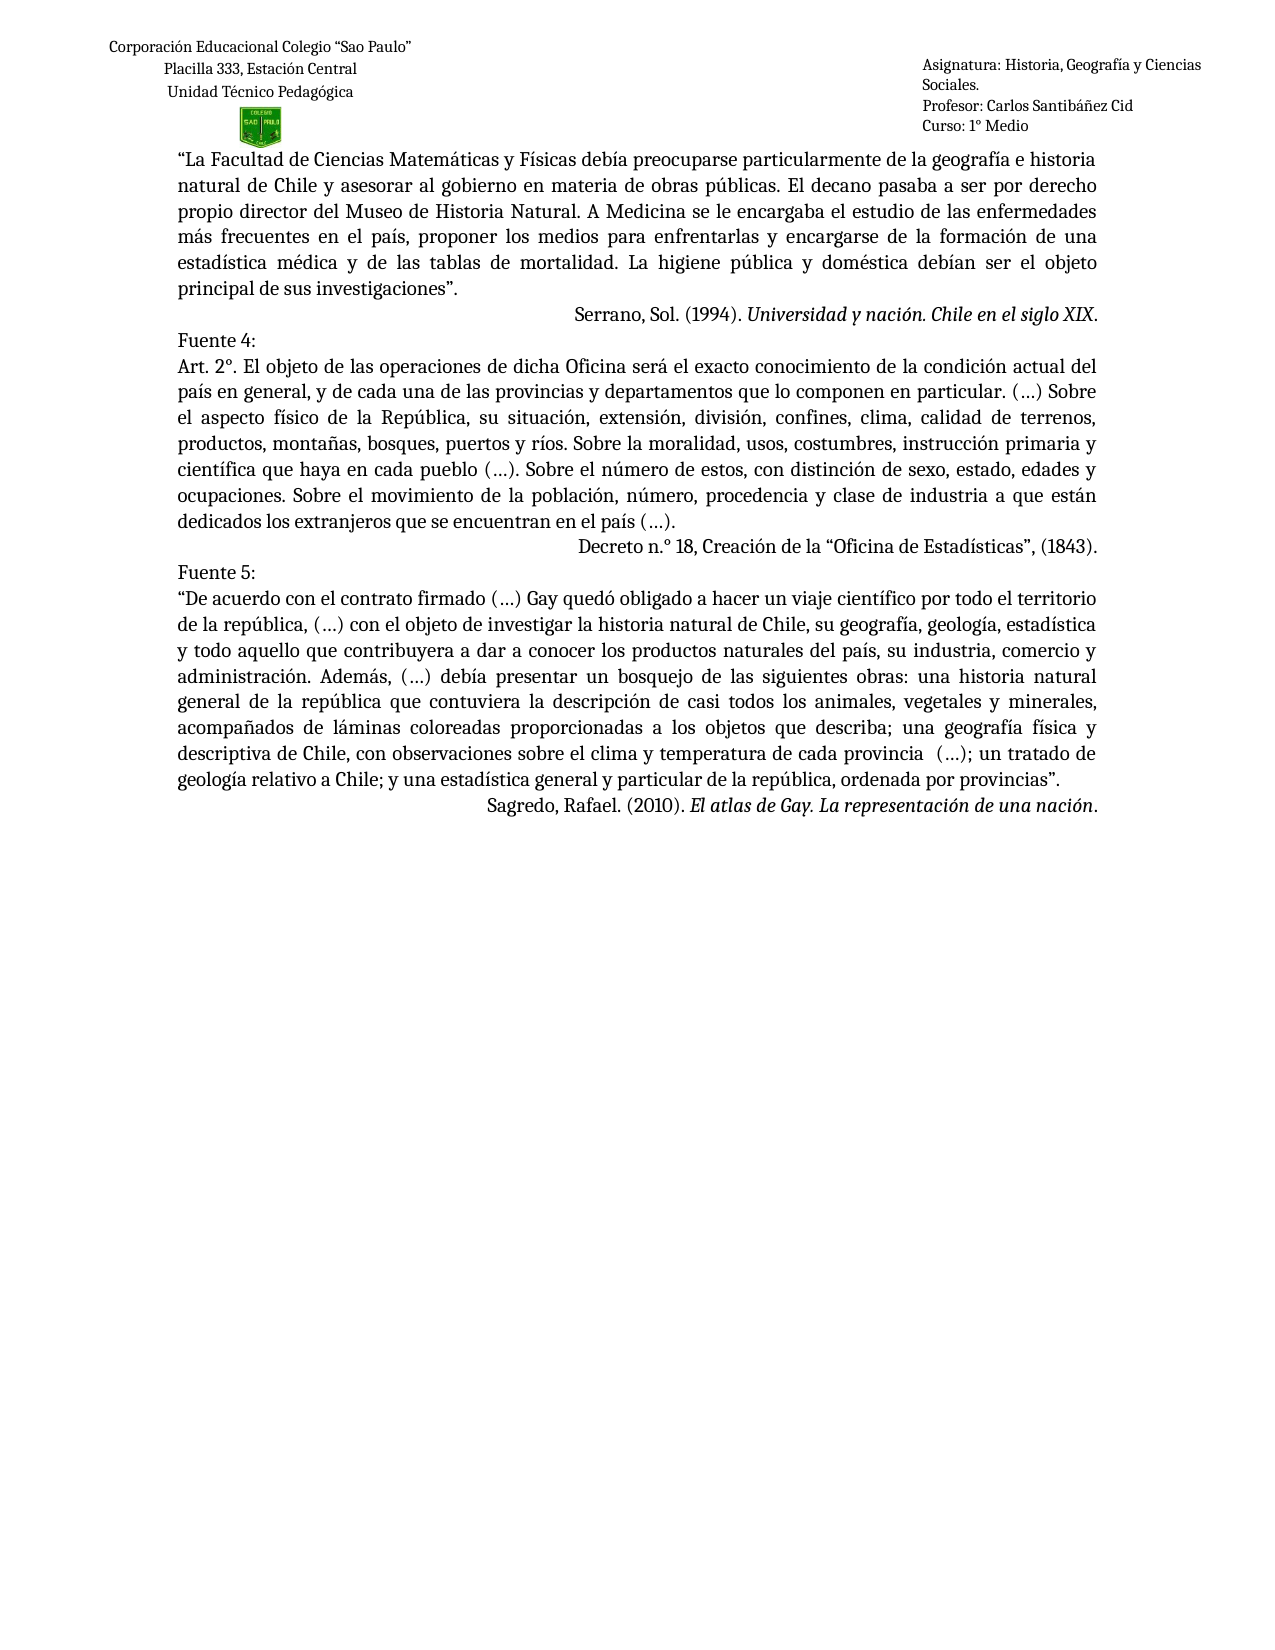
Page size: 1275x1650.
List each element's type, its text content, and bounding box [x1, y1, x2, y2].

text Fuente 5: [177, 561, 1098, 585]
text Sagredo, Rafael. (2010). El atlas de Gay. La representación de una nación. [177, 793, 1098, 817]
text “De acuerdo con el contrato firmado (…) Gay quedó obligado a hacer un viaje científico por todo el territorio de la república, (…) con el objeto de investigar la historia natural de Chile, su geografía, geología, estadística y todo aquello que contribuyera a dar a conocer los productos naturales del país, su industria, comercio y administración. Además, (…) debía presentar un bosquejo de las siguientes obras: una historia natural general de la república que contuviera la descripción de casi todos los animales, vegetales y minerales, acompañados de láminas coloreadas proporcionadas a los objetos que describa; una geografía física y descriptiva de Chile, con observaciones sobre el clima y temperatura de cada provincia (…); un tratado de geología relativo a Chile; y una estadística general y particular de la república, ordenada por provincias”. [177, 587, 1098, 792]
text Decreto n.° 18, Creación de la “Oficina de Estadísticas”, (1843). [177, 535, 1098, 559]
text Art. 2°. El objeto de las operaciones de dicha Oficina será el exacto conocimiento de la condición actual del país en general, y de cada una de las provincias y departamentos que lo componen en particular. (…) Sobre el aspecto físico de la República, su situación, extensión, división, confines, clima, calidad de terrenos, productos, montañas, bosques, puertos y ríos. Sobre la moralidad, usos, costumbres, instrucción primaria y científica que haya en cada pueblo (…). Sobre el número de estos, con distinción de sexo, estado, edades y ocupaciones. Sobre el movimiento de la población, número, procedencia y clase de industria a que están dedicados los extranjeros que se encuentran en el país (…). [177, 354, 1098, 533]
text “La Facultad de Ciencias Matemáticas y Físicas debía preocuparse particularmente de la geografía e historia natural de Chile y asesorar al gobierno en materia de obras públicas. El decano pasaba a ser por derecho propio director del Museo de Historia Natural. A Medicina se le encargaba el estudio de las enfermedades más frecuentes en el país, proponer los medios para enfrentarlas y encargarse de la formación de una estadística médica y de las tablas de mortalidad. La higiene pública y doméstica debían ser el objeto principal de sus investigaciones”. [177, 148, 1098, 301]
picture [239, 106, 282, 148]
text Serrano, Sol. (1994). Universidad y nación. Chile en el siglo XIX. [177, 303, 1098, 327]
text Fuente 4: [177, 328, 1098, 352]
